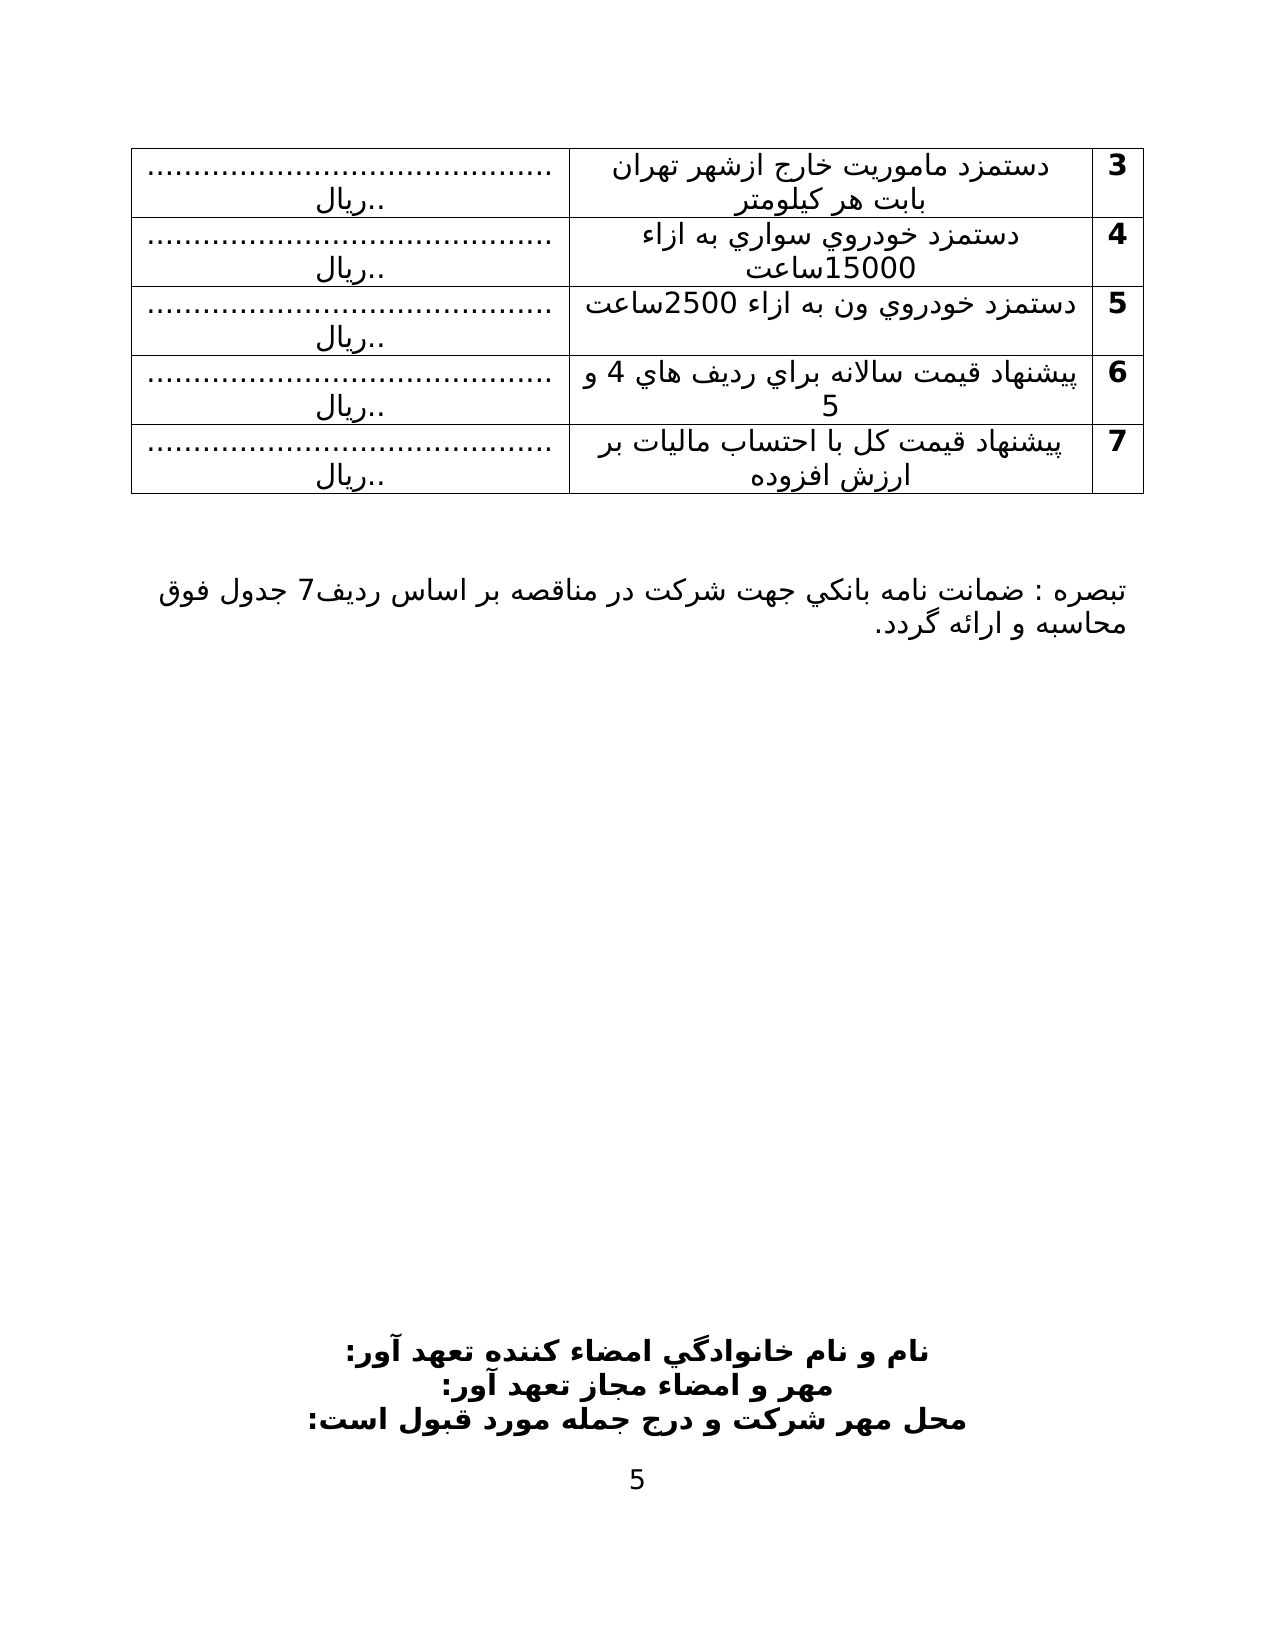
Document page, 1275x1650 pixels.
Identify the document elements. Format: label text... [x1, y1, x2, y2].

table_cell دستمزد ماموریت خارج ازشهر تهران بابت هر کیلومتر [570, 149, 1092, 217]
text تبصره : ضمانت نامه بانكي جهت شركت در مناقصه بر اساس رديف7 جدول فوق محاسبه و ارائه گردد. [148, 573, 1127, 641]
table_cell 4 [1093, 218, 1143, 286]
table_cell 3 [1093, 149, 1143, 217]
table_cell ..............................................ریال [132, 287, 569, 354]
table_cell ..............................................ریال [132, 356, 569, 423]
table_cell 7 [1093, 425, 1143, 492]
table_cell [132, 218, 569, 286]
table_cell دستمزد خودروي سواري به ازاء 15000ساعت [570, 218, 1092, 286]
table_cell ..............................................ریال [132, 425, 569, 492]
table_cell پيشنهاد قيمت سالانه براي رديف هاي 4 و 5 [570, 356, 1092, 423]
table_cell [132, 149, 569, 217]
table_cell 5 [1093, 287, 1143, 354]
table_cell پيشنهاد قيمت كل با احتساب ماليات بر ارزش افزوده [570, 425, 1092, 492]
table_cell 6 [1093, 356, 1143, 423]
table_cell دستمزد خودروي ون به ازاء 2500ساعت [570, 287, 1092, 354]
